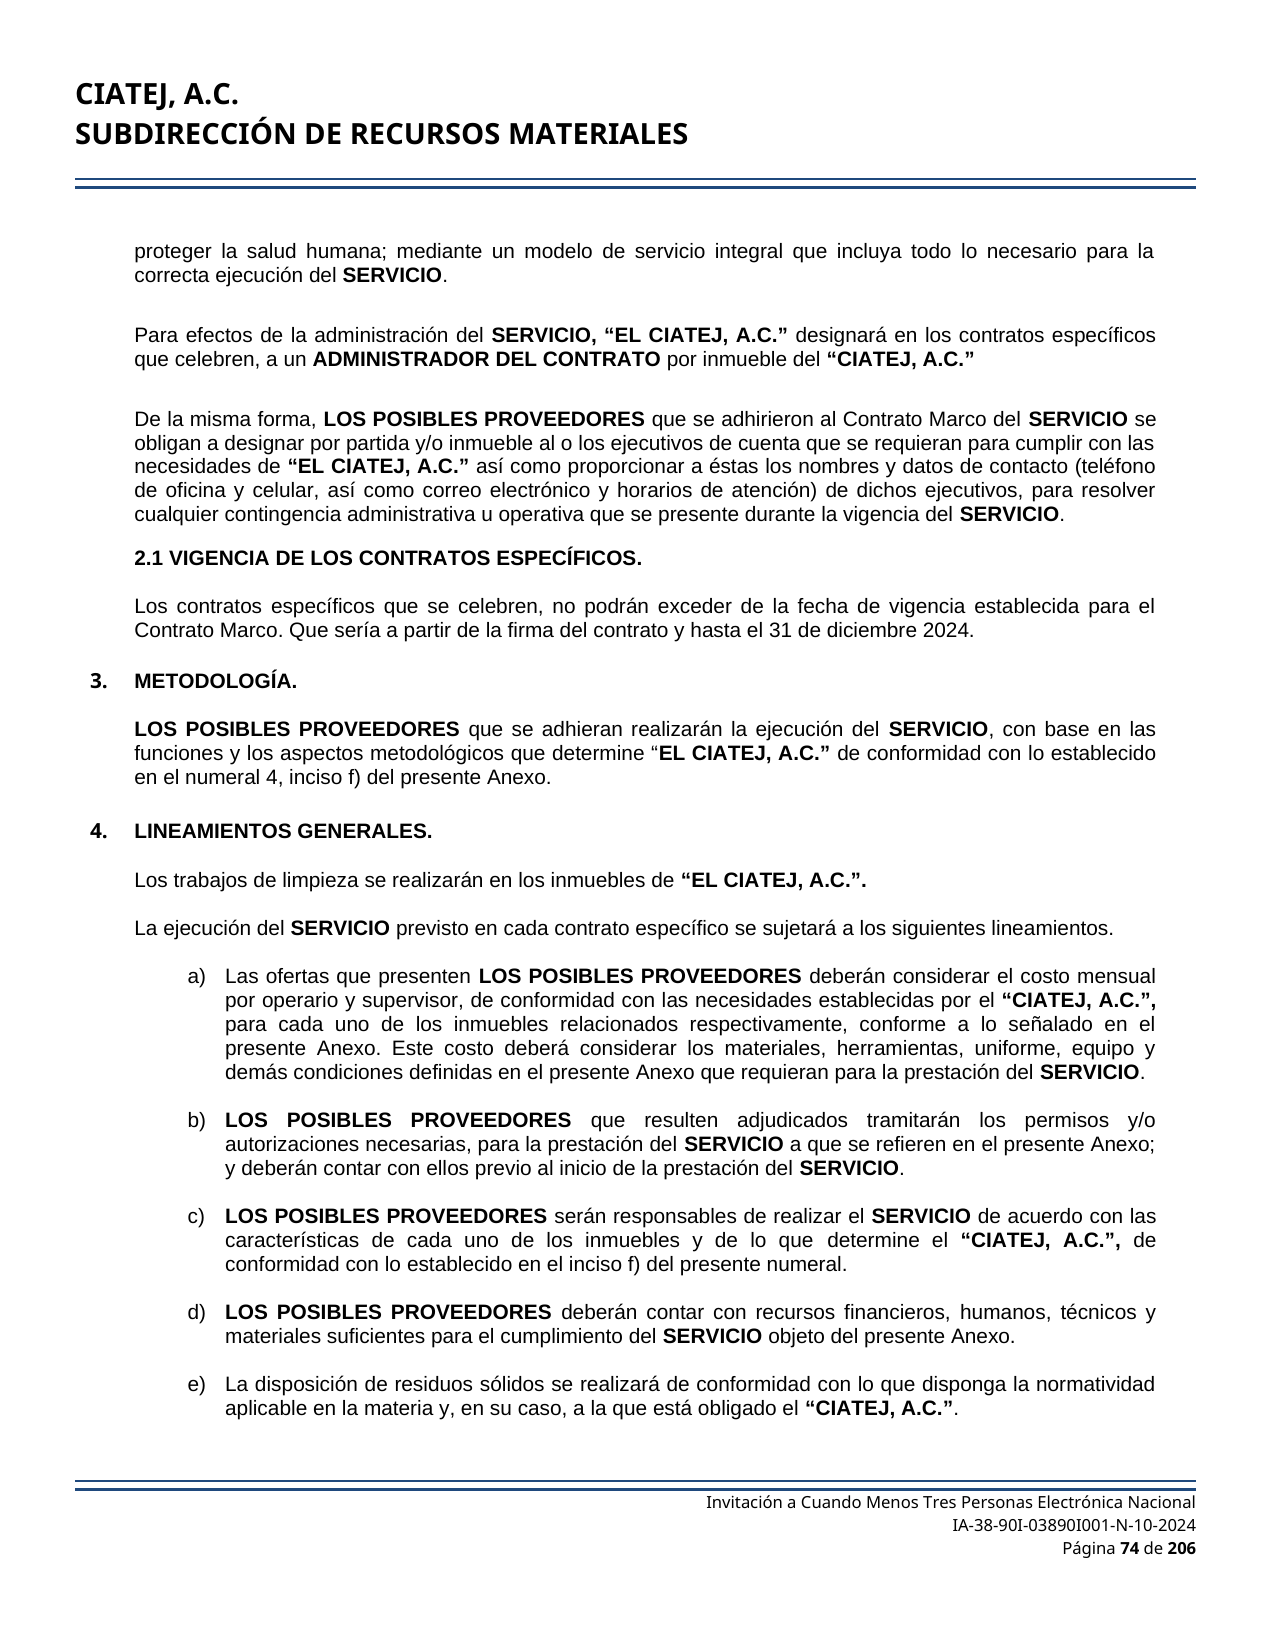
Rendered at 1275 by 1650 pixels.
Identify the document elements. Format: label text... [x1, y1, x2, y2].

text La ejecución del SERVICIO previsto en cada contrato específico se sujetará a los siguientes lineamientos. [134, 916, 1156, 940]
list LOS POSIBLES PROVEEDORES deberán contar con recursos financieros, humanos, técnicos y materiales suficientes para el cumplimiento del SERVICIO objeto del presente Anexo. [187, 1299, 1156, 1347]
text Los trabajos de limpieza se realizarán en los inmuebles de “EL CIATEJ, A.C.”. [134, 868, 1152, 892]
list LOS POSIBLES PROVEEDORES que resulten adjudicados tramitarán los permisos y/o autorizaciones necesarias, para la prestación del SERVICIO a que se refieren en el presente Anexo; y deberán contar con ellos previo al inicio de la prestación del SERVICIO. [187, 1108, 1156, 1180]
text Los contratos específicos que se celebren, no podrán exceder de la fecha de vigencia establecida para el Contrato Marco. Que sería a partir de la firma del contrato y hasta el 31 de diciembre 2024. [134, 594, 1156, 642]
text De la misma forma, LOS POSIBLES PROVEEDORES que se adhirieron al Contrato Marco del SERVICIO se obligan a designar por partida y/o inmueble al o los ejecutivos de cuenta que se requieran para cumplir con las necesidades de “EL CIATEJ, A.C.” así como proporcionar a éstas los nombres y datos de contacto (teléfono de oficina y celular, así como correo electrónico y horarios de atención) de dichos ejecutivos, para resolver cualquier contingencia administrativa u operativa que se presente durante la vigencia del SERVICIO. [134, 408, 1156, 525]
list Las ofertas que presenten LOS POSIBLES PROVEEDORES deberán considerar el costo mensual por operario y supervisor, de conformidad con las necesidades establecidas por el “CIATEJ, A.C.”, para cada uno de los inmuebles relacionados respectivamente, conforme a lo señalado en el presente Anexo. Este costo deberá considerar los materiales, herramientas, uniforme, equipo y demás condiciones definidas en el presente Anexo que requieran para la prestación del SERVICIO. [187, 964, 1156, 1084]
text 2.1 VIGENCIA DE LOS CONTRATOS ESPECÍFICOS. [134, 546, 1156, 570]
text Para efectos de la administración del SERVICIO, “EL CIATEJ, A.C.” designará en los contratos específicos que celebren, a un ADMINISTRADOR DEL CONTRATO por inmueble del “CIATEJ, A.C.” [134, 324, 1156, 371]
list METODOLOGÍA. [90, 666, 1156, 694]
list LOS POSIBLES PROVEEDORES serán responsables de realizar el SERVICIO de acuerdo con las características de cada uno de los inmuebles y de lo que determine el “CIATEJ, A.C.”, de conformidad con lo establecido en el inciso f) del presente numeral. [187, 1204, 1156, 1276]
list LINEAMIENTOS GENERALES. [90, 816, 1196, 844]
text LOS POSIBLES PROVEEDORES que se adhieran realizarán la ejecución del SERVICIO, con base en las funciones y los aspectos metodológicos que determine “EL CIATEJ, A.C.” de conformidad con lo establecido en el numeral 4, inciso f) del presente Anexo. [134, 717, 1156, 788]
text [134, 240, 1156, 287]
list La disposición de residuos sólidos se realizará de conformidad con lo que disponga la normatividad aplicable en la materia y, en su caso, a la que está obligado el “CIATEJ, A.C.”. [187, 1371, 1156, 1419]
